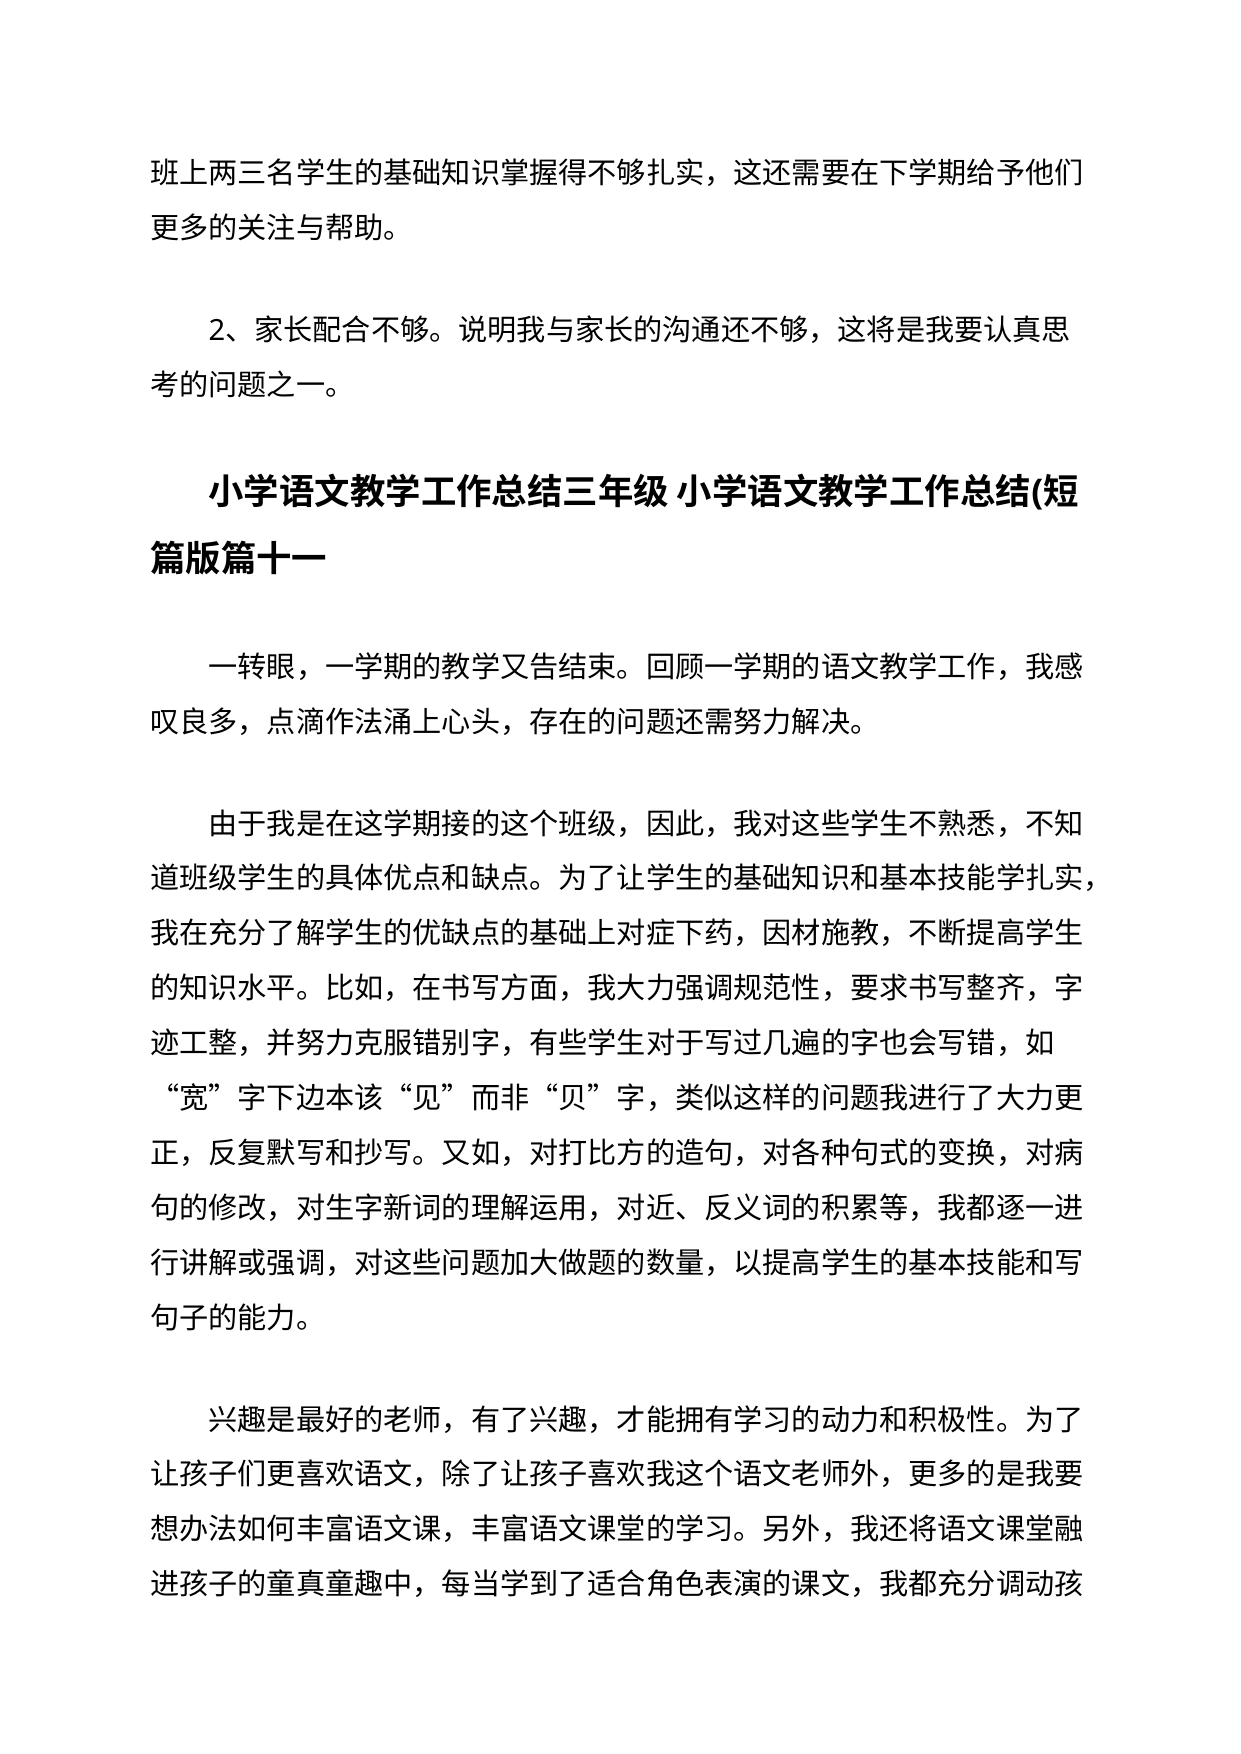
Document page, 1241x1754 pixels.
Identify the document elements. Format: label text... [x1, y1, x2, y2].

text 小学语文教学工作总结三年级 小学语文教学工作总结(短篇版篇十一 [150, 463, 1090, 581]
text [150, 150, 1090, 247]
text 一转眼，一学期的教学又告结束。回顾一学期的语文教学工作，我感叹良多，点滴作法涌上心头，存在的问题还需努力解决。 [150, 643, 1090, 741]
text 由于我是在这学期接的这个班级，因此，我对这些学生不熟悉，不知道班级学生的具体优点和缺点。为了让学生的基础知识和基本技能学扎实，我在充分了解学生的优缺点的基础上对症下药，因材施教，不断提高学生的知识水平。比如，在书写方面，我大力强调规范性，要求书写整齐，字迹工整，并努力克服错别字，有些学生对于写过几遍的字也会写错，如“宽”字下边本该“见”而非“贝”字，类似这样的问题我进行了大力更正，反复默写和抄写。又如，对打比方的造句，对各种句式的变换，对病句的修改，对生字新词的理解运用，对近、反义词的积累等，我都逐一进行讲解或强调，对这些问题加大做题的数量，以提高学生的基本技能和写句子的能力。 [150, 800, 1090, 1337]
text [150, 1396, 1090, 1603]
text 2、家长配合不够。说明我与家长的沟通还不够，这将是我要认真思考的问题之一。 [150, 307, 1090, 404]
